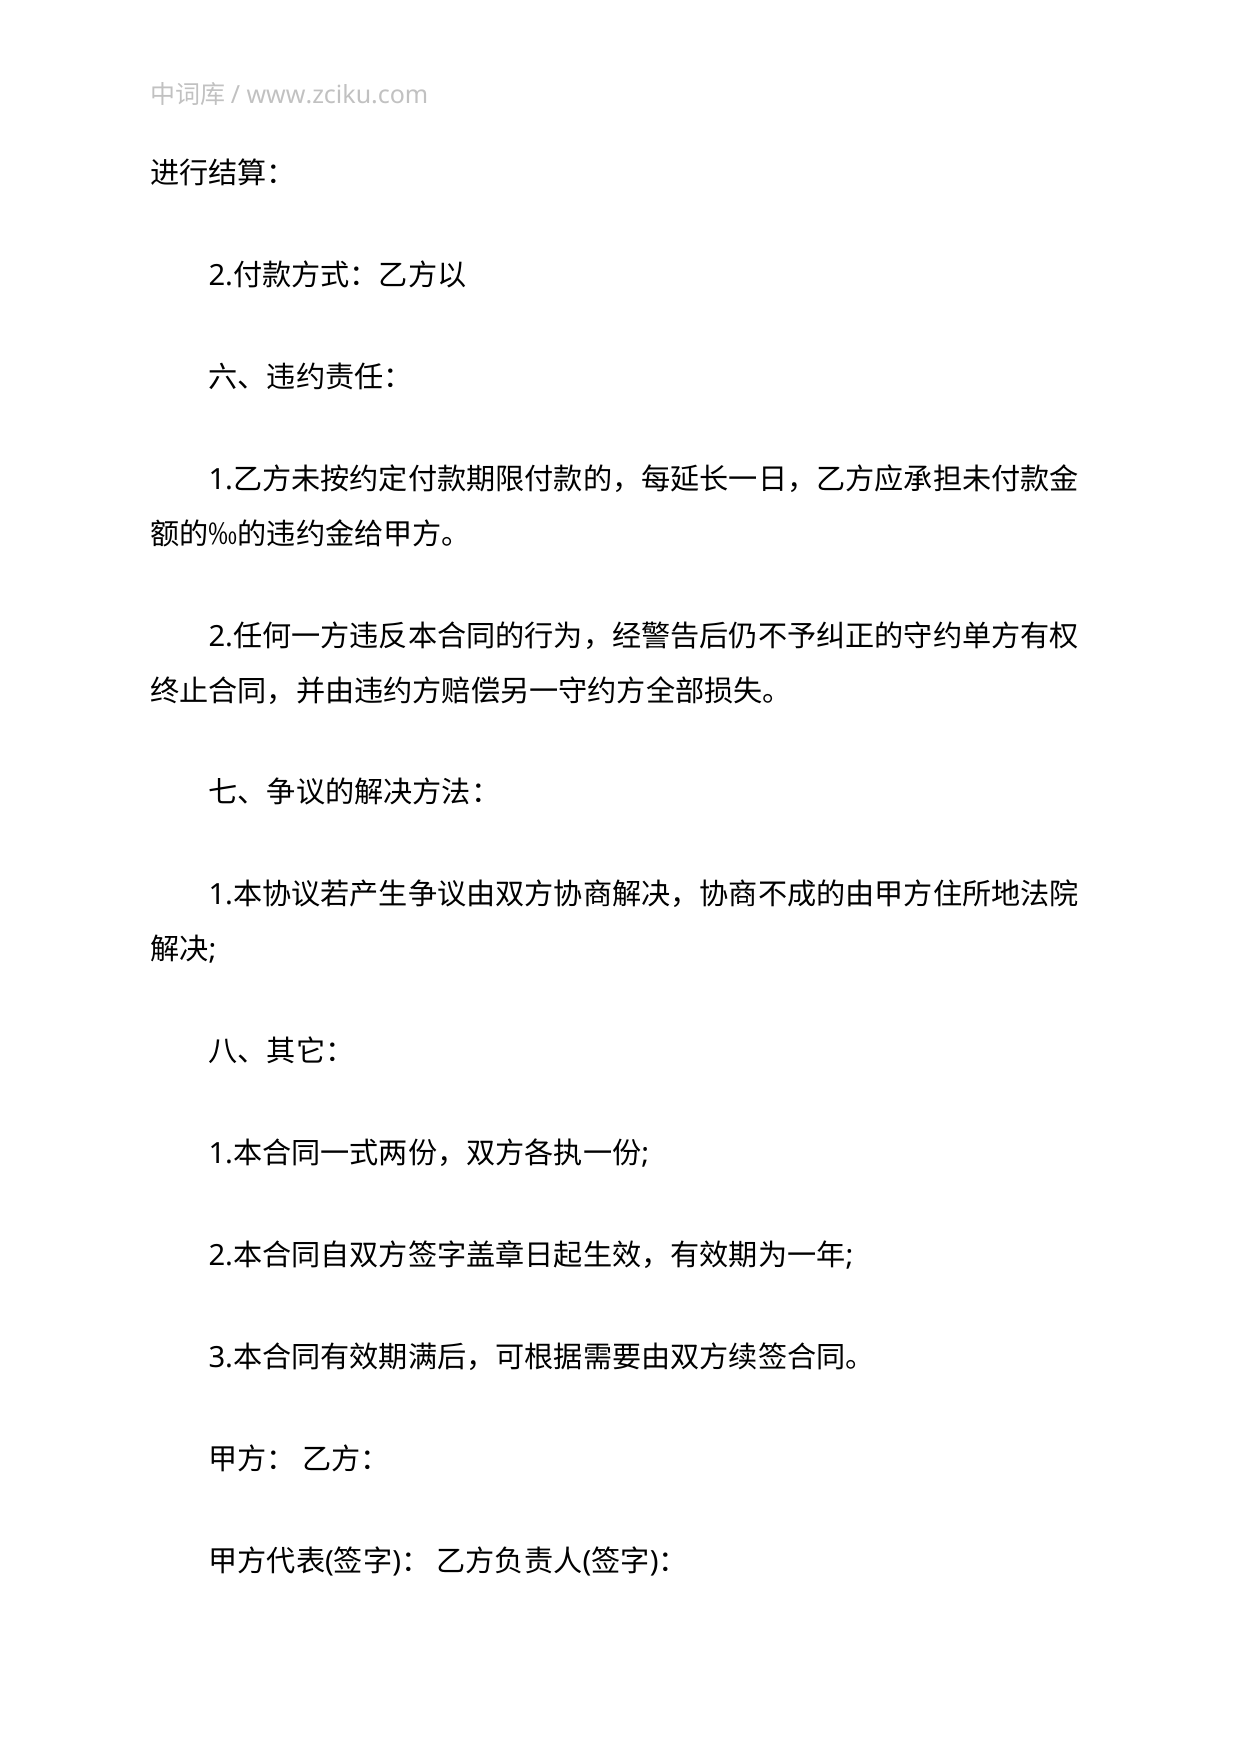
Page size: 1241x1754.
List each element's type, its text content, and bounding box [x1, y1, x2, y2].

text 3.本合同有效期满后，可根据需要由双方续签合同。 [150, 1333, 1090, 1376]
text 1.本合同一式两份，双方各执一份; [150, 1129, 1090, 1172]
text 甲方代表(签字)： 乙方负责人(签字)： [150, 1537, 1090, 1580]
text 2.本合同自双方签字盖章日起生效，有效期为一年; [150, 1232, 1090, 1274]
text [150, 150, 1090, 192]
text 2.付款方式：乙方以 [150, 252, 1090, 294]
text 2.任何一方违反本合同的行为，经警告后仍不予纠正的守约单方有权终止合同，并由违约方赔偿另一守约方全部损失。 [150, 612, 1090, 709]
text 七、争议的解决方法： [150, 769, 1090, 811]
text 甲方： 乙方： [150, 1436, 1090, 1478]
text 1.本协议若产生争议由双方协商解决，协商不成的由甲方住所地法院解决; [150, 871, 1090, 968]
text 1.乙方未按约定付款期限付款的，每延长一日，乙方应承担未付款金额的‰的违约金给甲方。 [150, 456, 1090, 553]
text 八、其它： [150, 1028, 1090, 1070]
text 六、违约责任： [150, 354, 1090, 396]
